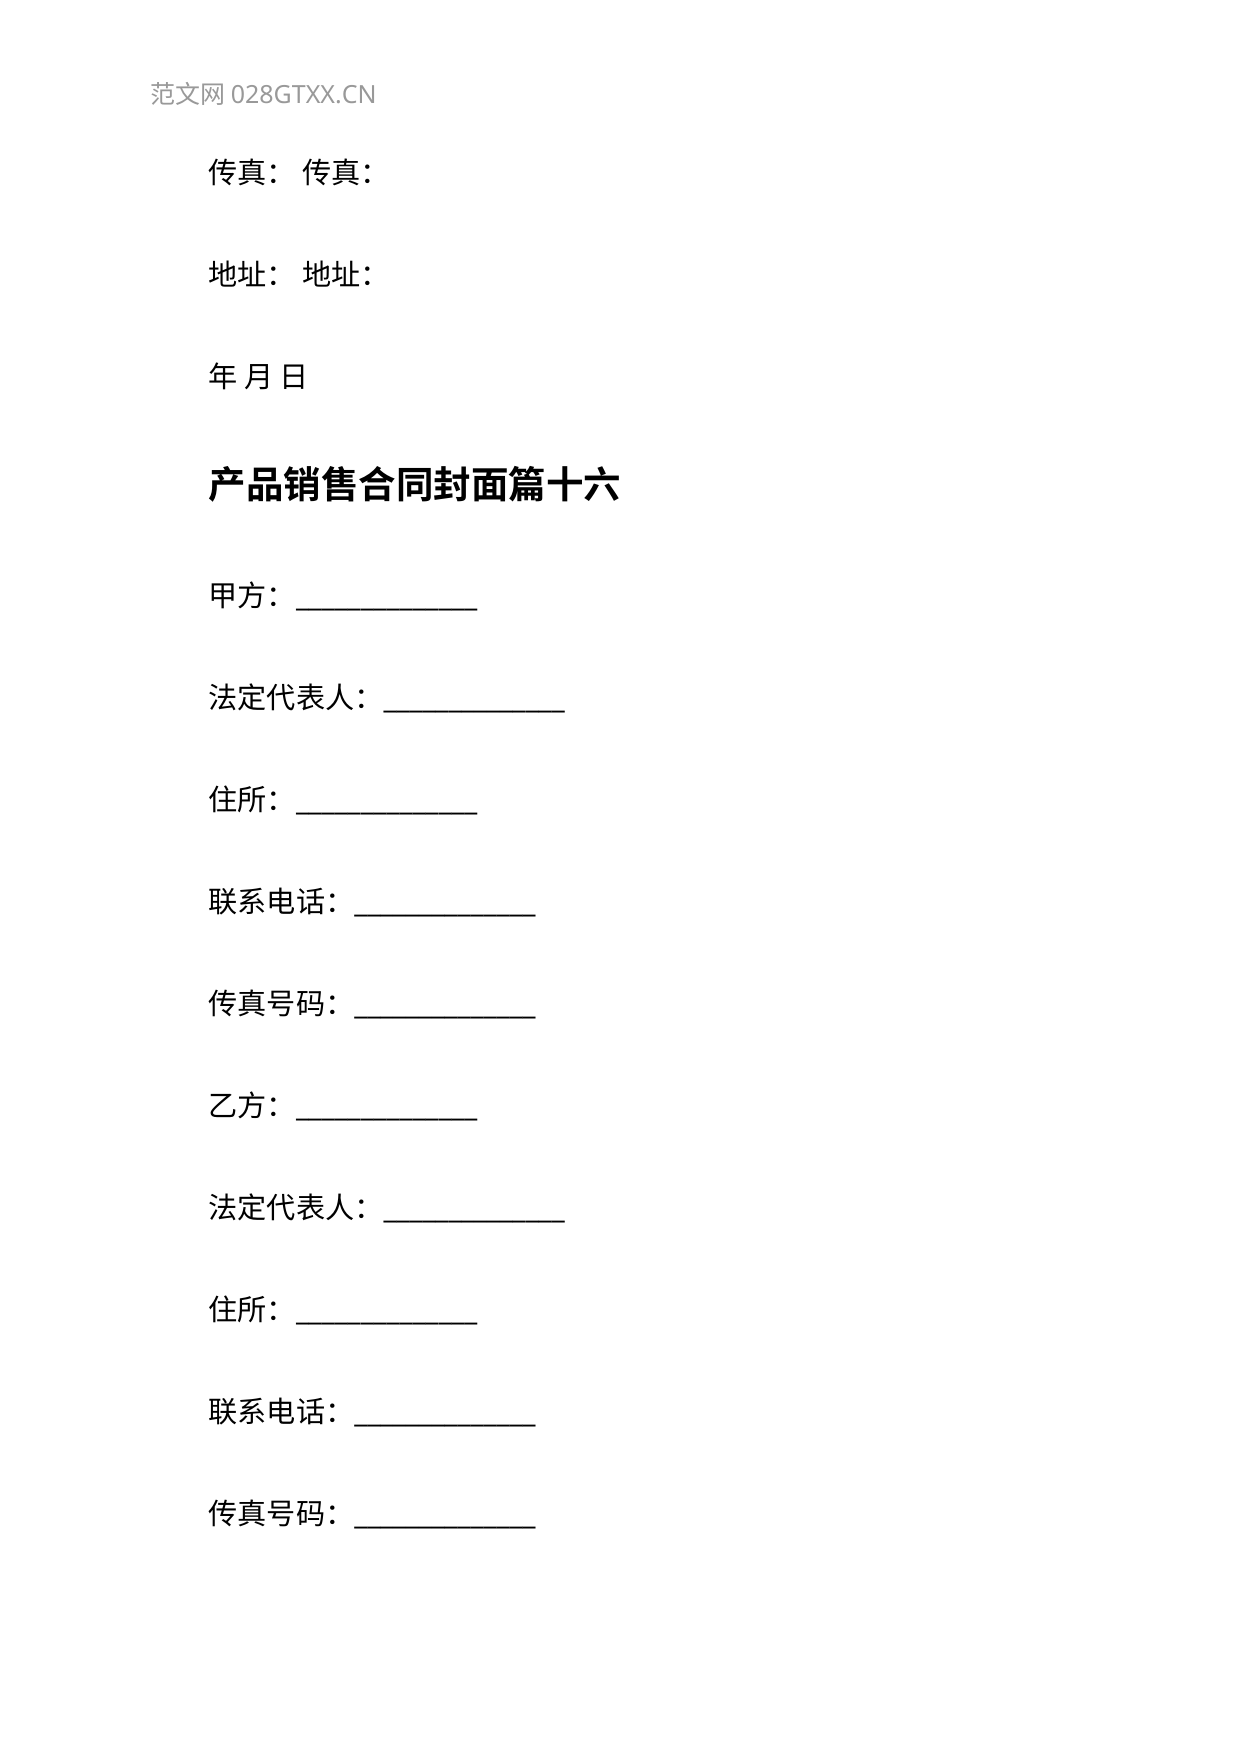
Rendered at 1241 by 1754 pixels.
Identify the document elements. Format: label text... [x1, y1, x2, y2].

text 年 月 日 [150, 353, 1090, 396]
text 法定代表人：______________ [150, 1184, 1090, 1227]
text 乙方：______________ [150, 1083, 1090, 1125]
text 产品销售合同封面篇十六 [150, 455, 1090, 509]
text 传真号码：______________ [150, 1491, 1090, 1533]
text 法定代表人：______________ [150, 675, 1090, 717]
text 联系电话：______________ [150, 879, 1090, 921]
text 住所：______________ [150, 777, 1090, 819]
text 传真号码：______________ [150, 981, 1090, 1023]
text 联系电话：______________ [150, 1388, 1090, 1431]
text 住所：______________ [150, 1287, 1090, 1329]
text 传真： 传真： [150, 150, 1090, 192]
text 地址： 地址： [150, 252, 1090, 294]
text 甲方：______________ [150, 573, 1090, 615]
